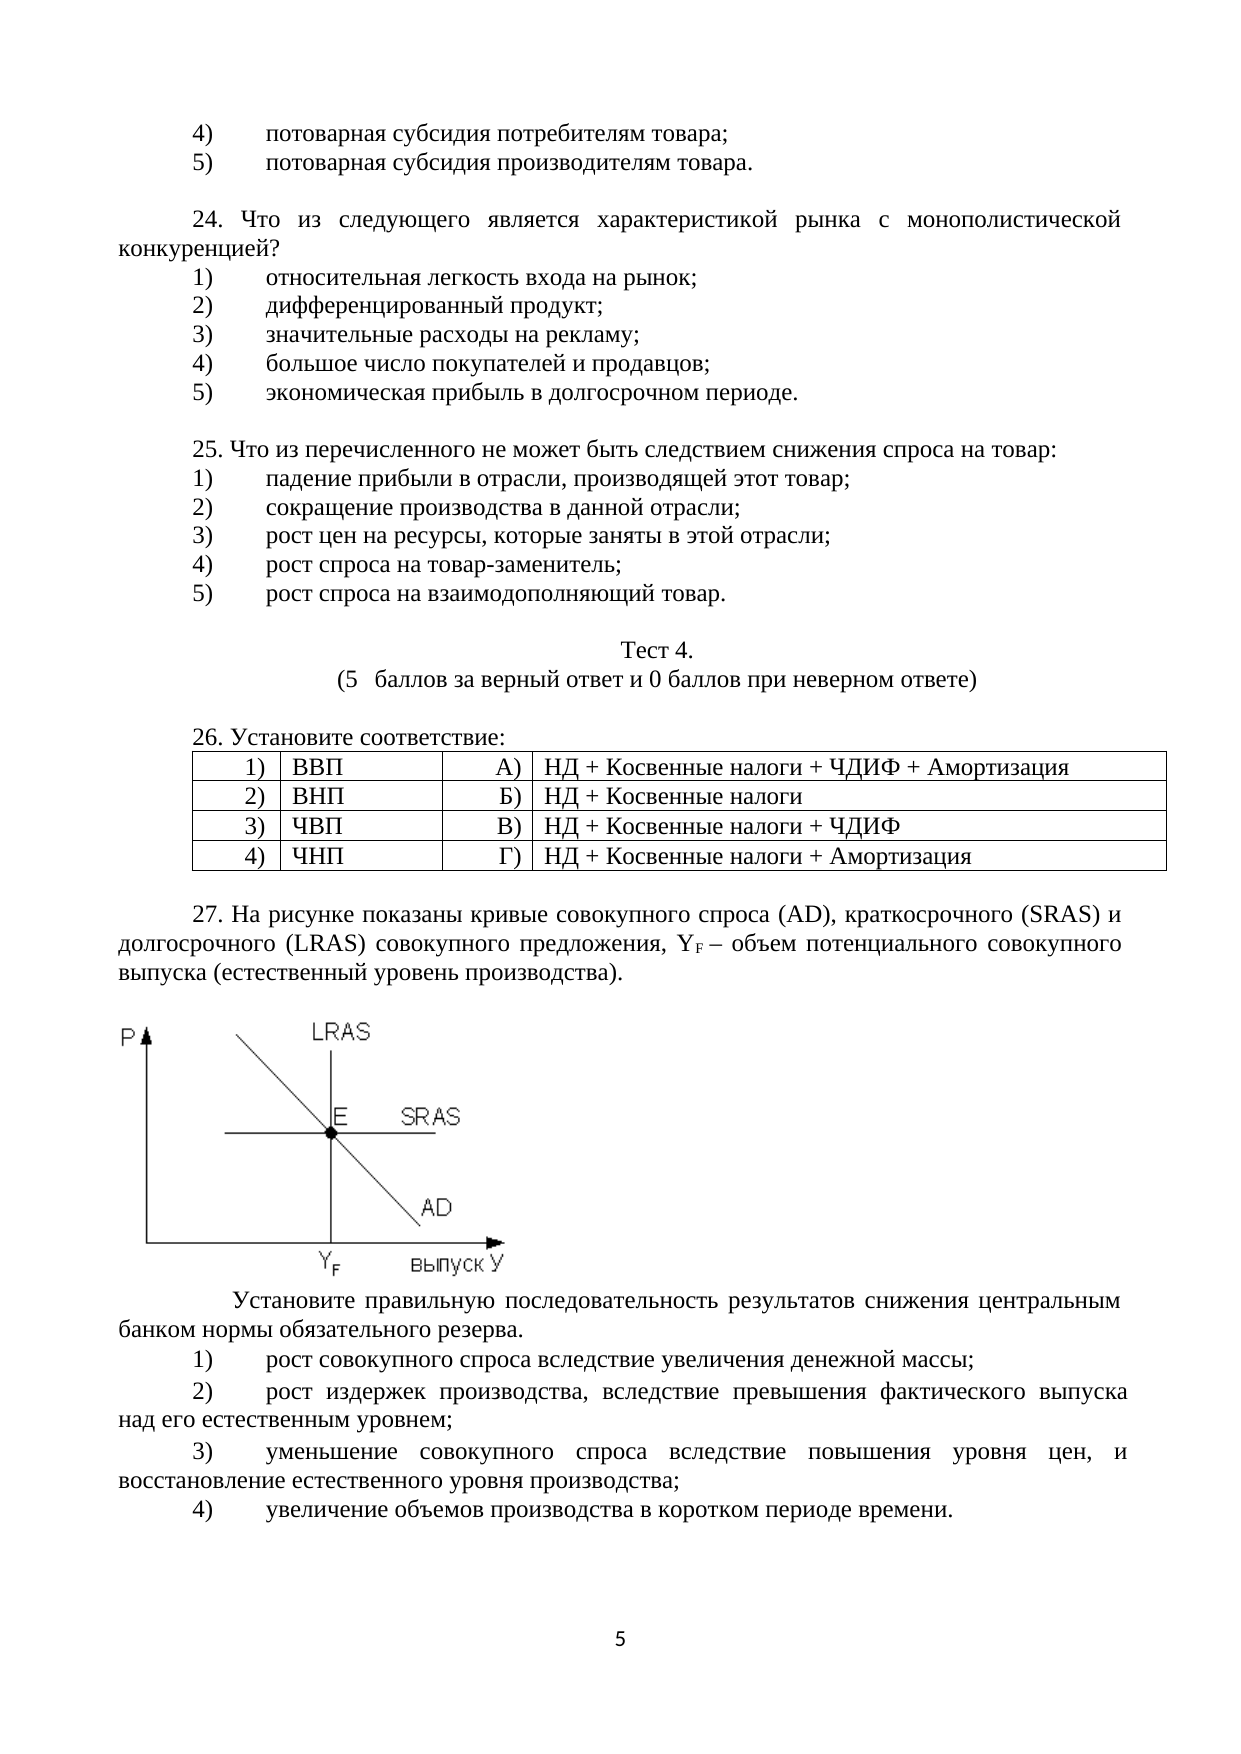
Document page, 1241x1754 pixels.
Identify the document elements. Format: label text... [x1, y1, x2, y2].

list потоварная субсидия потребителям товара; [118, 118, 1122, 147]
list рост спроса на товар-заменитель; [118, 549, 1122, 578]
list большое число покупателей и продавцов; [118, 348, 1122, 377]
table_cell ЧВП [281, 811, 442, 840]
table_header А) [443, 752, 532, 780]
table_cell рост издержек производства, вследствие превышения фактического выпуска над его естественным уровнем; [117, 1374, 1130, 1435]
table_cell уменьшение совокупного спроса вследствие повышения уровня цен, и восстановление естественного уровня производства; увеличение объемов производства в коротком периоде времени. [117, 1435, 1130, 1524]
list рост цен на ресурсы, которые заняты в этой отрасли; [118, 521, 1122, 549]
table_header ВВП [281, 752, 442, 780]
list 26. Установите соответствие: [118, 722, 1122, 751]
list падение прибыли в отрасли, производящей этот товар; [118, 463, 1122, 492]
table_cell [193, 841, 280, 870]
text Тест 4. [118, 636, 1122, 664]
list сокращение производства в данной отрасли; [118, 492, 1122, 521]
table_cell В) [443, 811, 532, 840]
list баллов за верный ответ и 0 баллов при неверном ответе) [192, 664, 1122, 693]
table_cell ЧНП [281, 841, 442, 870]
table_cell [193, 811, 280, 840]
text 25. Что из перечисленного не может быть следствием снижения спроса на товар: [118, 434, 1122, 463]
list дифференцированный продукт; [118, 291, 1122, 319]
list рост спроса на взаимодополняющий товар. [118, 578, 1122, 607]
table_cell НД + Косвенные налоги [533, 781, 1166, 810]
table_cell НД + Косвенные налоги + Амортизация [533, 841, 1166, 870]
table_cell [193, 781, 280, 810]
table_cell ВНП [281, 781, 442, 810]
list значительные расходы на рекламу; [118, 319, 1122, 348]
list экономическая прибыль в долгосрочном периоде. [118, 377, 1122, 406]
table_header НД + Косвенные налоги + ЧДИФ + Амортизация [533, 752, 1166, 780]
text 24. Что из следующего является характеристикой рынка с монополистической конкуренцией? [118, 204, 1122, 262]
table_header [193, 752, 280, 780]
table_cell Г) [443, 841, 532, 870]
table_header рост совокупного спроса вследствие увеличения денежной массы; [117, 1343, 1130, 1374]
text 27. На рисунке показаны кривые совокупного спроса (AD), краткосрочного (SRAS) и долгосрочного (LRAS) совокупного предложения, YF – объем потенциального совокупного выпуска (естественный уровень производства). [118, 899, 1122, 986]
list относительная легкость входа на рынок; [118, 262, 1122, 291]
picture [118, 1014, 509, 1285]
table_cell Б) [443, 781, 532, 810]
table_cell НД + Косвенные налоги + ЧДИФ [533, 811, 1166, 840]
list потоварная субсидия производителям товара. [118, 147, 1122, 176]
